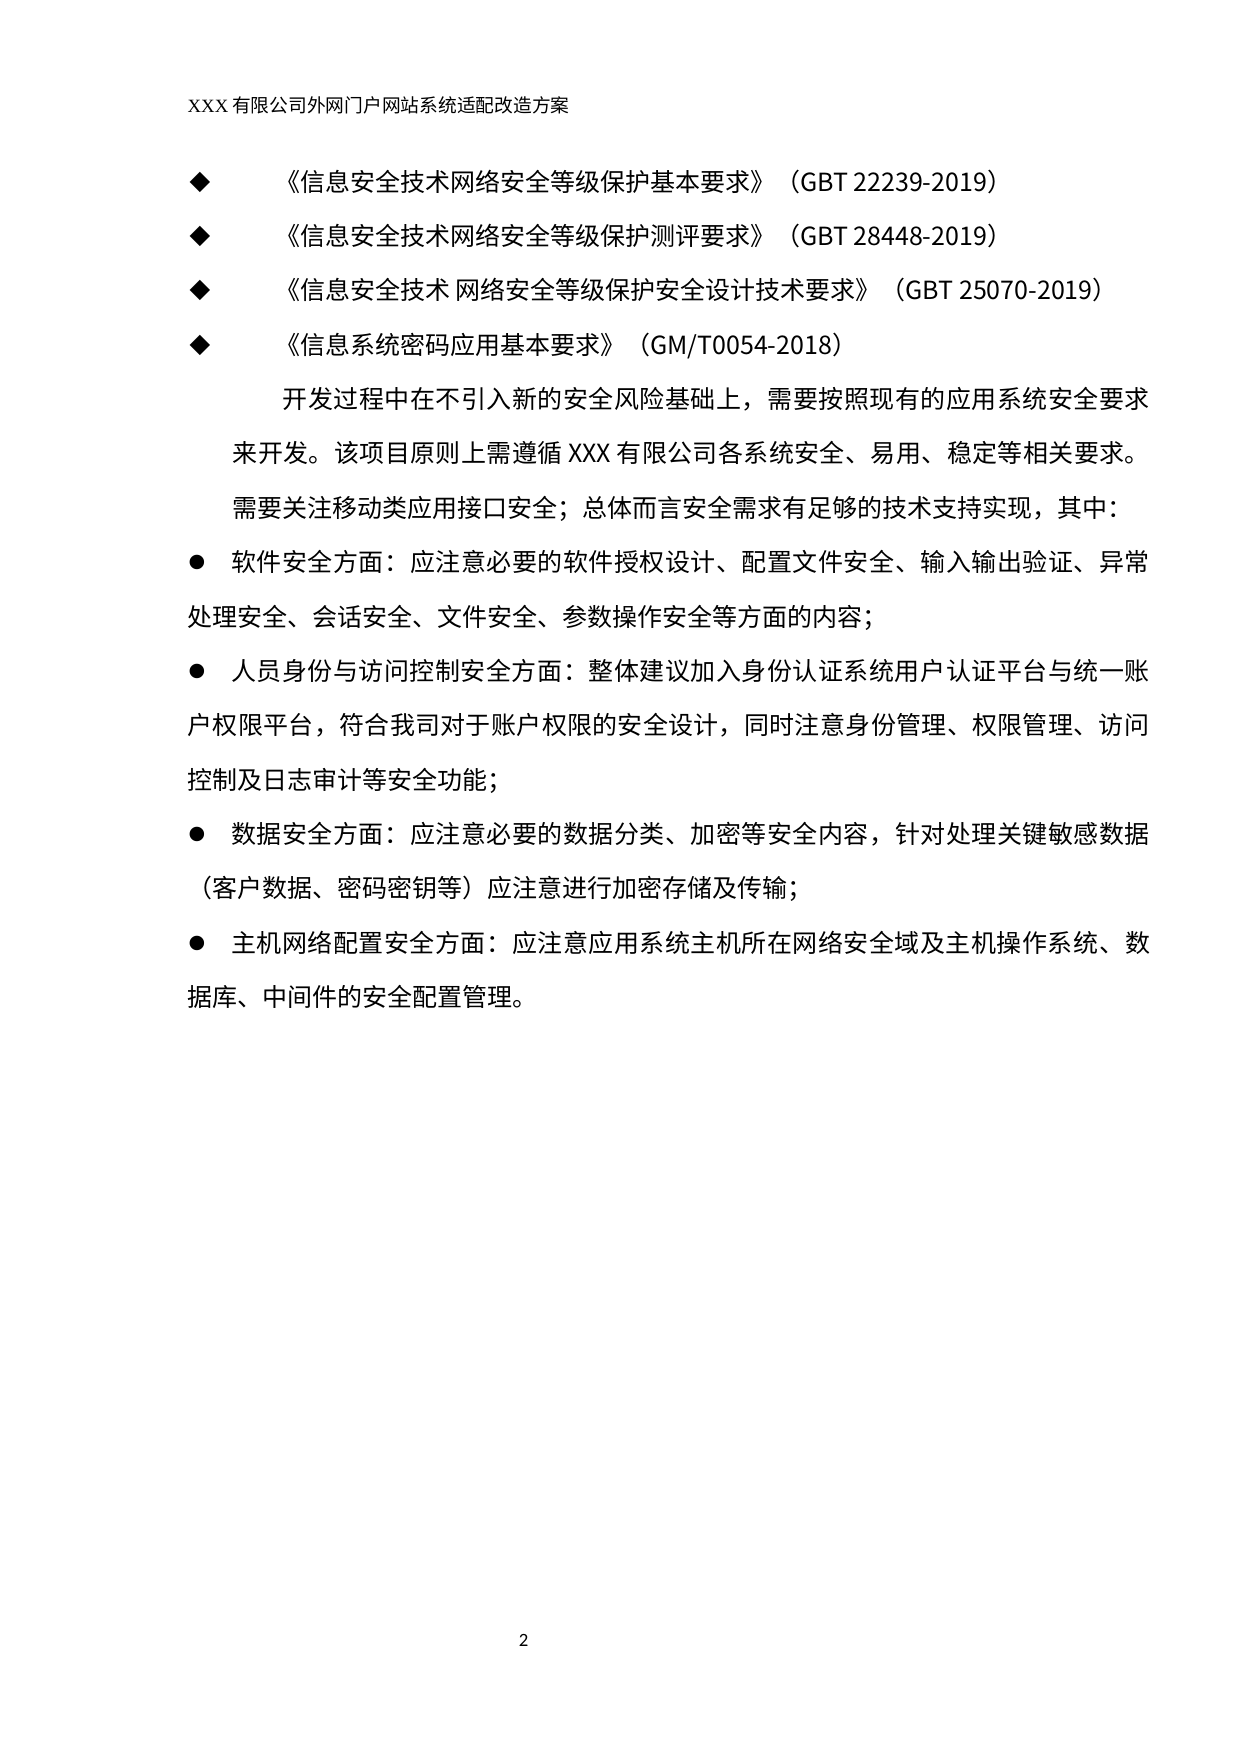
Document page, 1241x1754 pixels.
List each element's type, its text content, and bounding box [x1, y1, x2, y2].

list 人员身份与访问控制安全方面：整体建议加入身份认证系统用户认证平台与统一账户权限平台，符合我司对于账户权限的安全设计，同时注意身份管理、权限管理、访问控制及日志审计等安全功能； [187, 651, 1150, 796]
list 《信息系统密码应用基本要求》（GM/T0054-2018） [187, 325, 1150, 361]
list 《信息安全技术网络安全等级保护基本要求》（GBT 22239-2019） [187, 162, 1150, 198]
list 主机网络配置安全方面：应注意应用系统主机所在网络安全域及主机操作系统、数据库、中间件的安全配置管理。 [187, 923, 1150, 1014]
list 数据安全方面：应注意必要的数据分类、加密等安全内容，针对处理关键敏感数据（客户数据、密码密钥等）应注意进行加密存储及传输； [187, 814, 1150, 905]
list 《信息安全技术网络安全等级保护测评要求》（GBT 28448-2019） [187, 216, 1150, 253]
list 软件安全方面：应注意必要的软件授权设计、配置文件安全、输入输出验证、异常处理安全、会话安全、文件安全、参数操作安全等方面的内容； [187, 543, 1150, 633]
text 开发过程中在不引入新的安全风险基础上，需要按照现有的应用系统安全要求来开发。该项目原则上需遵循XXX有限公司各系统安全、易用、稳定等相关要求。需要关注移动类应用接口安全；总体而言安全需求有足够的技术支持实现，其中： [232, 379, 1150, 524]
list 《信息安全技术 网络安全等级保护安全设计技术要求》（GBT 25070-2019） [187, 271, 1150, 307]
